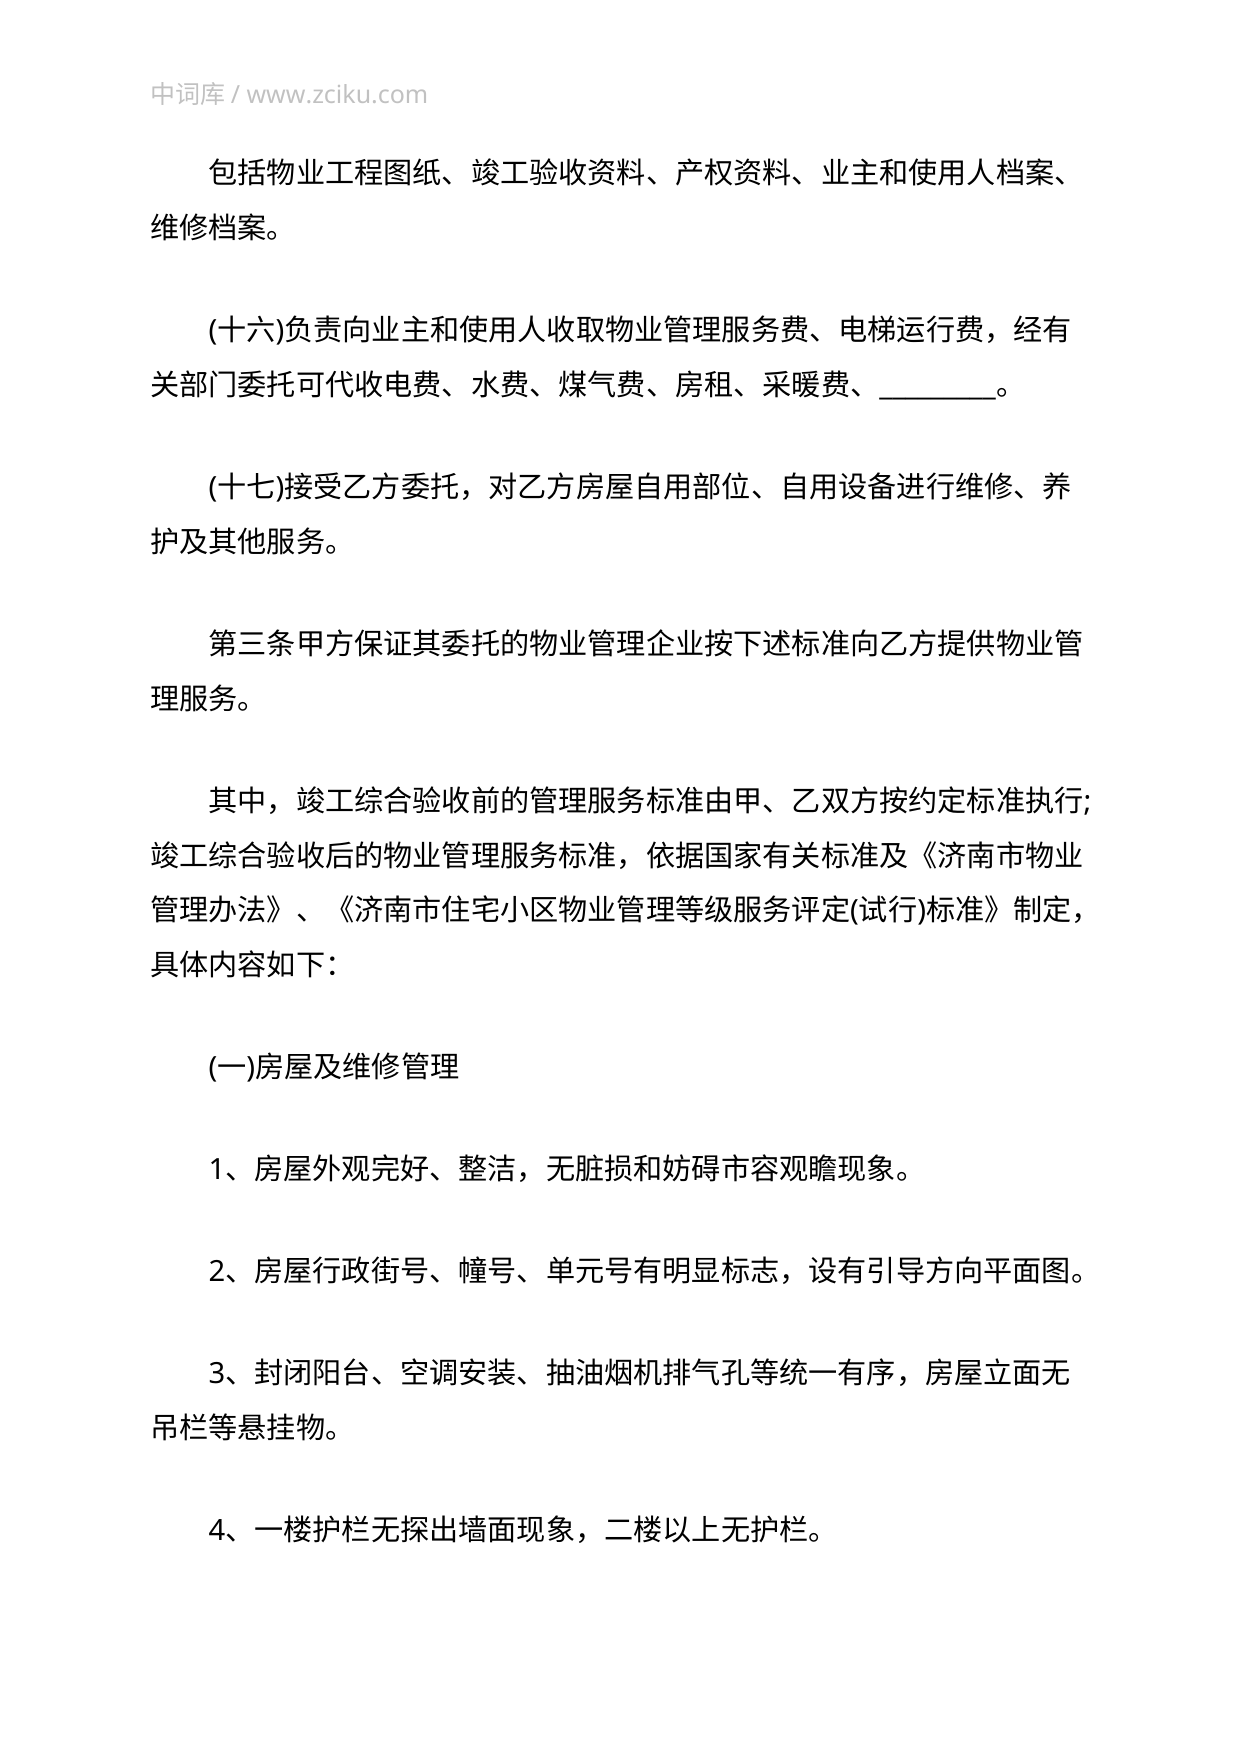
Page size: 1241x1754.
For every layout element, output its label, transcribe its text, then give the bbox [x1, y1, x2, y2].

text 3、封闭阳台、空调安装、抽油烟机排气孔等统一有序，房屋立面无吊栏等悬挂物。 [150, 1350, 1090, 1447]
text 1、房屋外观完好、整洁，无脏损和妨碍市容观瞻现象。 [150, 1146, 1090, 1188]
text (十六)负责向业主和使用人收取物业管理服务费、电梯运行费，经有关部门委托可代收电费、水费、煤气费、房租、采暖费、_________。 [150, 307, 1090, 404]
text 其中，竣工综合验收前的管理服务标准由甲、乙双方按约定标准执行;竣工综合验收后的物业管理服务标准，依据国家有关标准及《济南市物业管理办法》、《济南市住宅小区物业管理等级服务评定(试行)标准》制定，具体内容如下： [150, 777, 1090, 984]
text 包括物业工程图纸、竣工验收资料、产权资料、业主和使用人档案、维修档案。 [150, 150, 1090, 247]
text (十七)接受乙方委托，对乙方房屋自用部位、自用设备进行维修、养护及其他服务。 [150, 464, 1090, 561]
text 2、房屋行政街号、幢号、单元号有明显标志，设有引导方向平面图。 [150, 1248, 1090, 1290]
text 4、一楼护栏无探出墙面现象，二楼以上无护栏。 [150, 1506, 1090, 1549]
text 第三条甲方保证其委托的物业管理企业按下述标准向乙方提供物业管理服务。 [150, 620, 1090, 718]
text (一)房屋及维修管理 [150, 1044, 1090, 1086]
